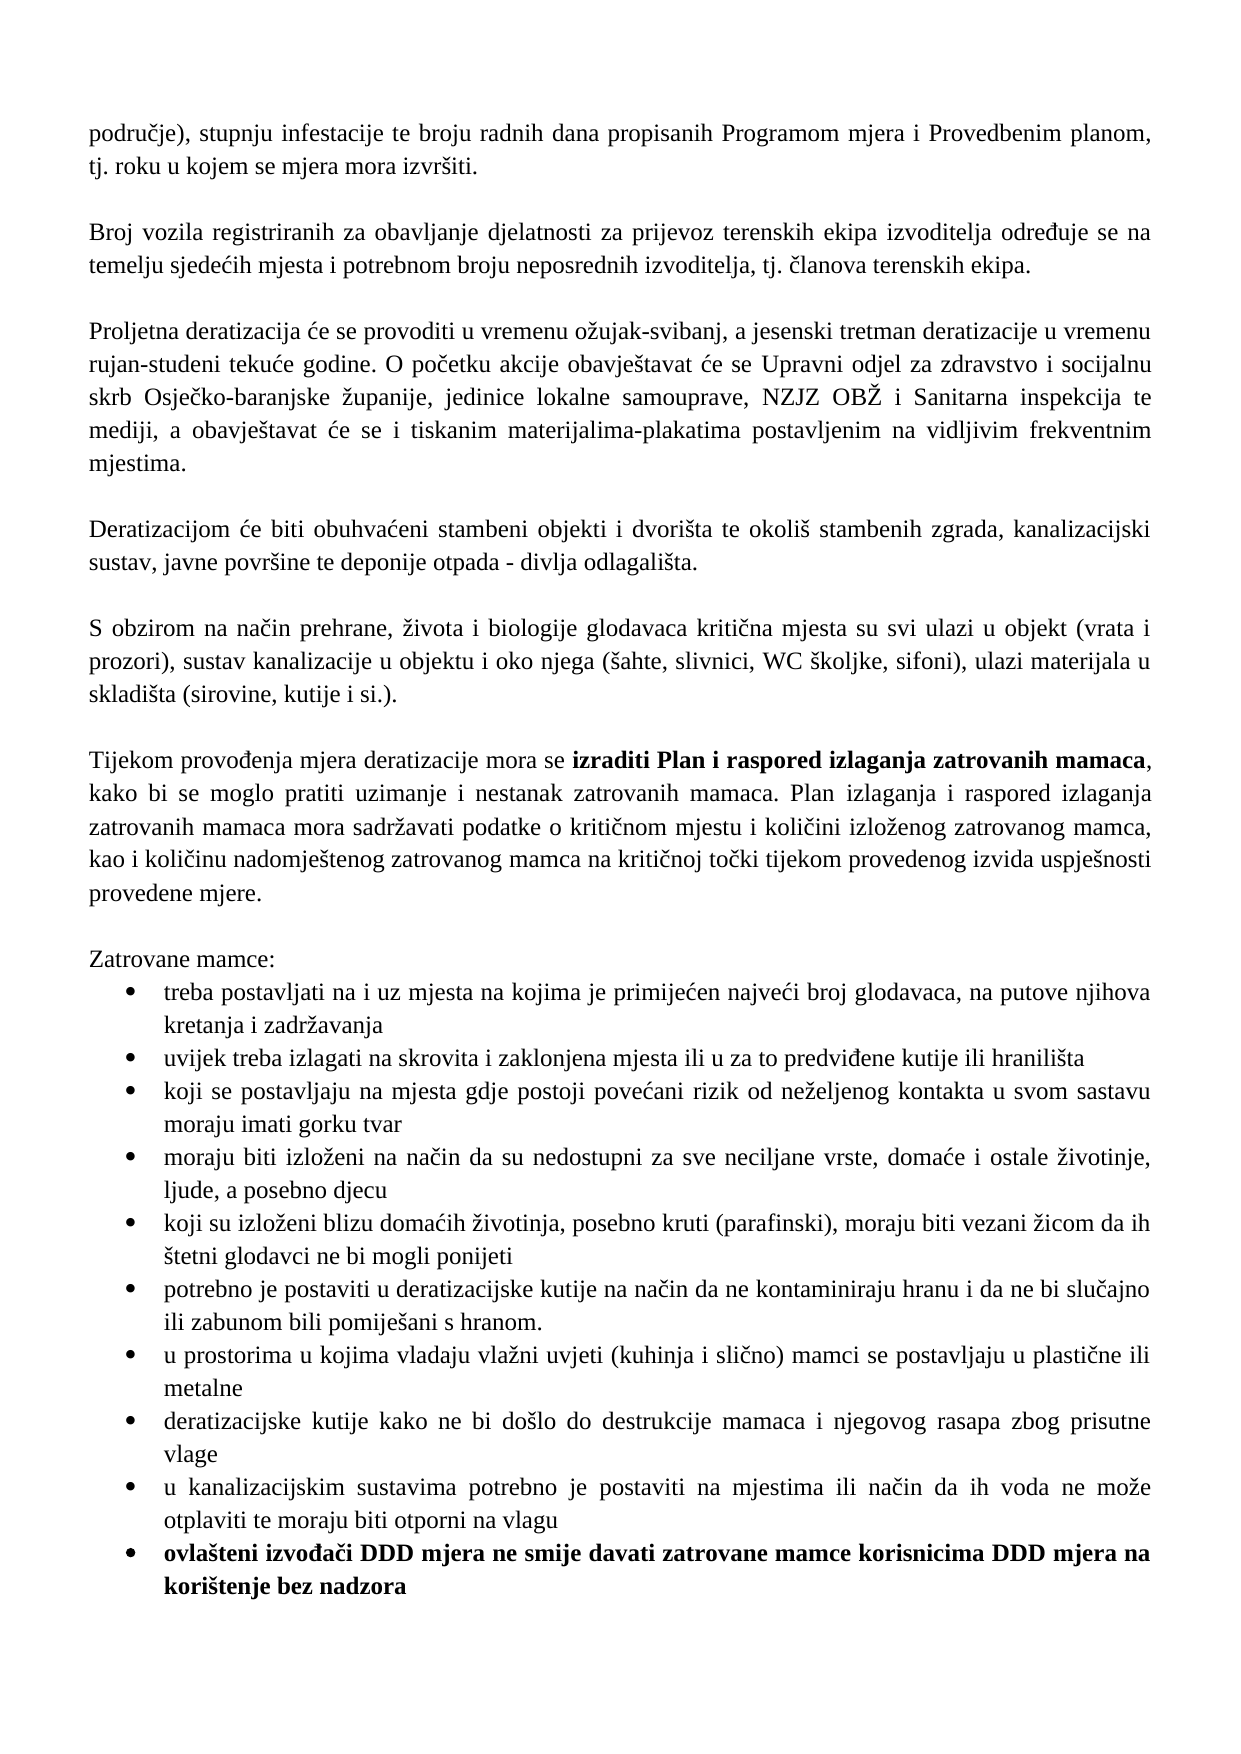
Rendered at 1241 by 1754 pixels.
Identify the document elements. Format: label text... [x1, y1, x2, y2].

text Zatrovane mamce: [89, 944, 1152, 972]
list treba postavljati na i uz mjesta na kojima je primijećen najveći broj glodavaca, na putove njihova kretanja i zadržavanja [126, 977, 1152, 1038]
list ovlašteni izvođači DDD mjera ne smije davati zatrovane mamce korisnicima DDD mjera na korištenje bez nadzora [126, 1538, 1152, 1600]
list koji su izloženi blizu domaćih životinja, posebno kruti (parafinski), moraju biti vezani žicom da ih štetni glodavci ne bi mogli ponijeti [126, 1208, 1152, 1269]
text Tijekom provođenja mjera deratizacije mora se izraditi Plan i raspored izlaganja zatrovanih mamaca, kako bi se moglo pratiti uzimanje i nestanak zatrovanih mamaca. Plan izlaganja i raspored izlaganja zatrovanih mamaca mora sadržavati podatke o kritičnom mjestu i količini izloženog zatrovanog mamca, kao i količinu nadomještenog zatrovanog mamca na kritičnoj točki tijekom provedenog izvida uspješnosti provedene mjere. [89, 746, 1152, 906]
list u kanalizacijskim sustavima potrebno je postaviti na mjestima ili način da ih voda ne može otplaviti te moraju biti otporni na vlagu [126, 1472, 1152, 1534]
text Proljetna deratizacija će se provoditi u vremenu ožujak-svibanj, a jesenski tretman deratizacije u vremenu rujan-studeni tekuće godine. O početku akcije obavještavat će se Upravni odjel za zdravstvo i socijalnu skrb Osječko-baranjske županije, jedinice lokalne samouprave, NZJZ OBŽ i Sanitarna inspekcija te mediji, a obavještavat će se i tiskanim materijalima-plakatima postavljenim na vidljivim frekventnim mjestima. [89, 316, 1152, 477]
text Deratizacijom će biti obuhvaćeni stambeni objekti i dvorišta te okoliš stambenih zgrada, kanalizacijski sustav, javne površine te deponije otpada - divlja odlagališta. [89, 514, 1152, 576]
text Broj vozila registriranih za obavljanje djelatnosti za prijevoz terenskih ekipa izvoditelja određuje se na temelju sjedećih mjesta i potrebnom broju neposrednih izvoditelja, tj. članova terenskih ekipa. [89, 217, 1152, 279]
list deratizacijske kutije kako ne bi došlo do destrukcije mamaca i njegovog rasapa zbog prisutne vlage [126, 1406, 1152, 1468]
list moraju biti izloženi na način da su nedostupni za sve neciljane vrste, domaće i ostale životinje, ljude, a posebno djecu [126, 1142, 1152, 1203]
list koji se postavljaju na mjesta gdje postoji povećani rizik od neželjenog kontakta u svom sastavu moraju imati gorku tvar [126, 1076, 1152, 1137]
text S obzirom na način prehrane, života i biologije glodavaca kritična mjesta su svi ulazi u objekt (vrata i prozori), sustav kanalizacije u objektu i oko njega (šahte, slivnici, WC školjke, sifoni), ulazi materijala u skladišta (sirovine, kutije i si.). [89, 613, 1152, 708]
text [89, 118, 1152, 180]
list u prostorima u kojima vladaju vlažni uvjeti (kuhinja i slično) mamci se postavljaju u plastične ili metalne [126, 1340, 1152, 1402]
list uvijek treba izlagati na skrovita i zaklonjena mjesta ili u za to predviđene kutije ili hranilišta [126, 1043, 1152, 1071]
list potrebno je postaviti u deratizacijske kutije na način da ne kontaminiraju hranu i da ne bi slučajno ili zabunom bili pomiješani s hranom. [126, 1274, 1152, 1336]
